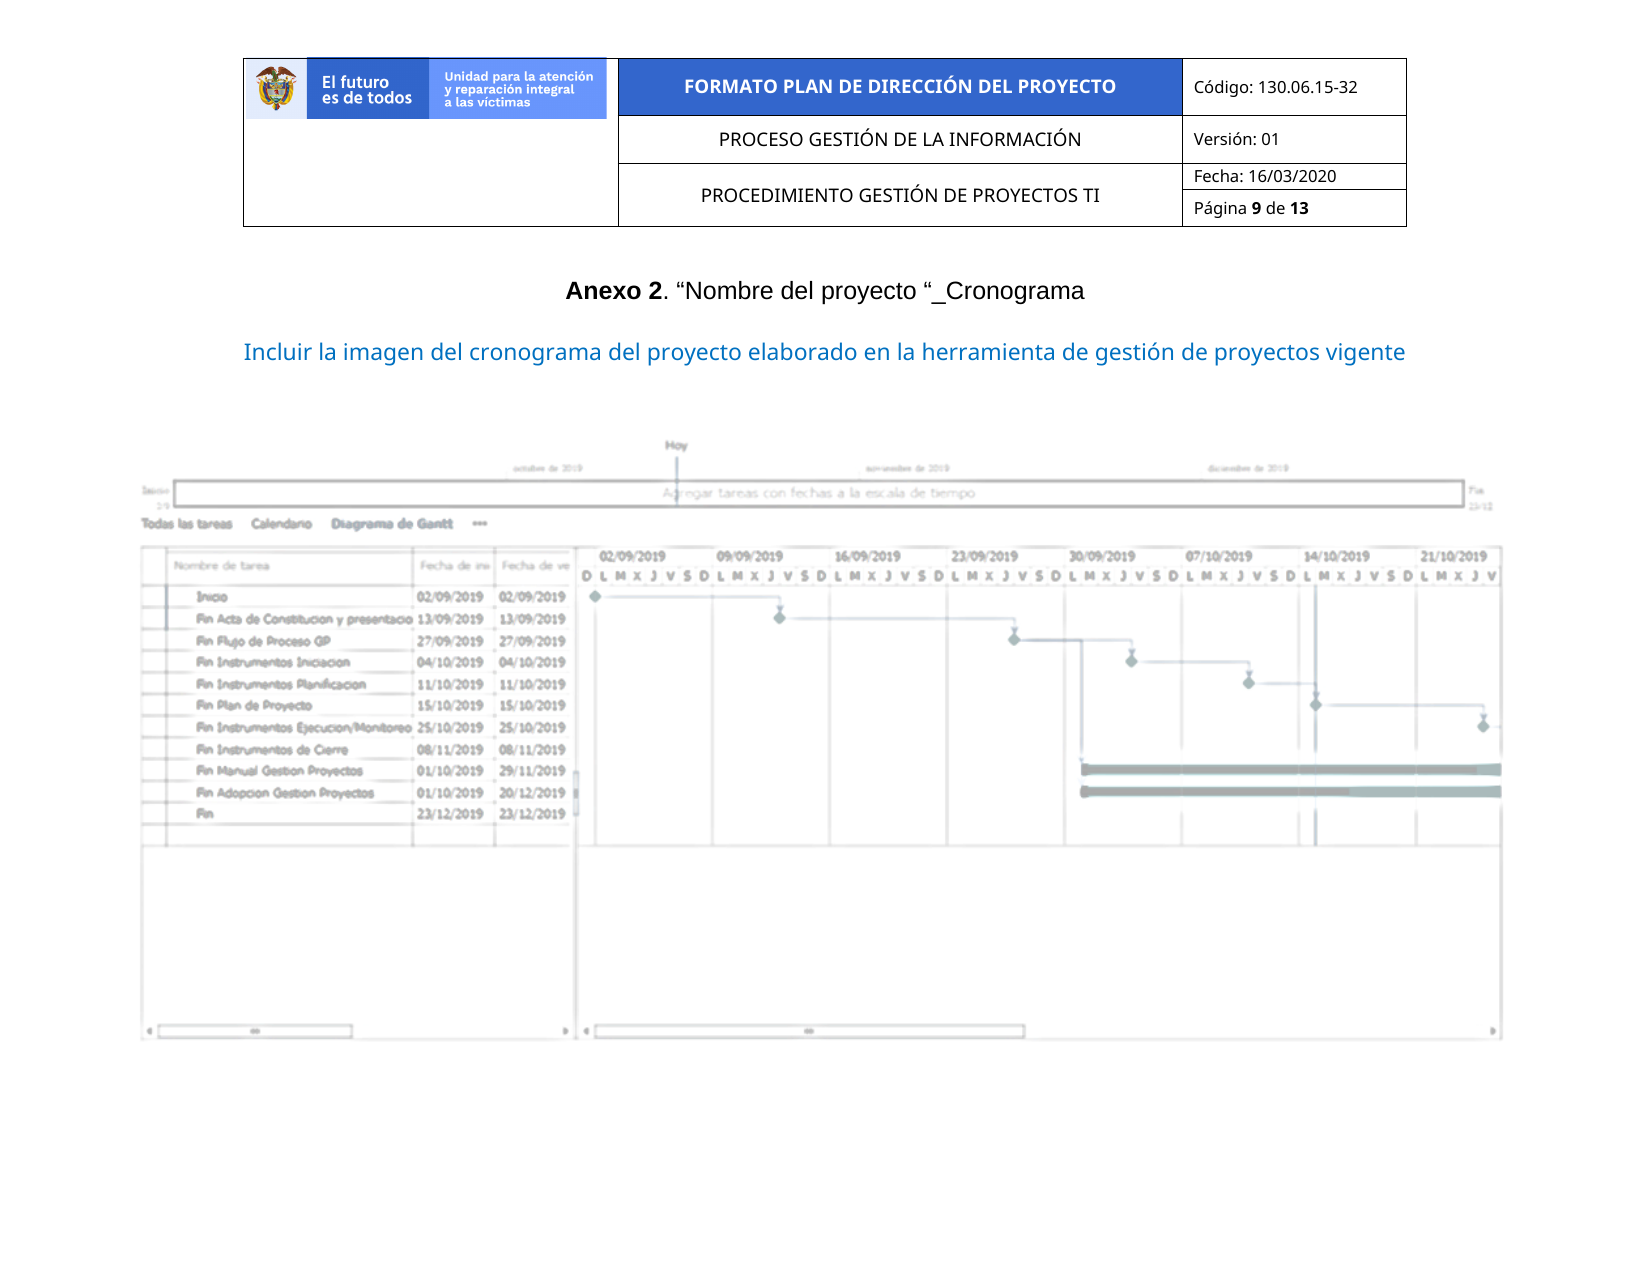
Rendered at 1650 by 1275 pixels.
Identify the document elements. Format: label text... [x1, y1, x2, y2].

picture [246, 59, 607, 119]
text Anexo 2. “Nombre del proyecto “_Cronograma [118, 276, 1532, 305]
text Incluir la imagen del cronograma del proyecto elaborado en la herramienta de gestión de proyectos vigente [118, 336, 1532, 368]
